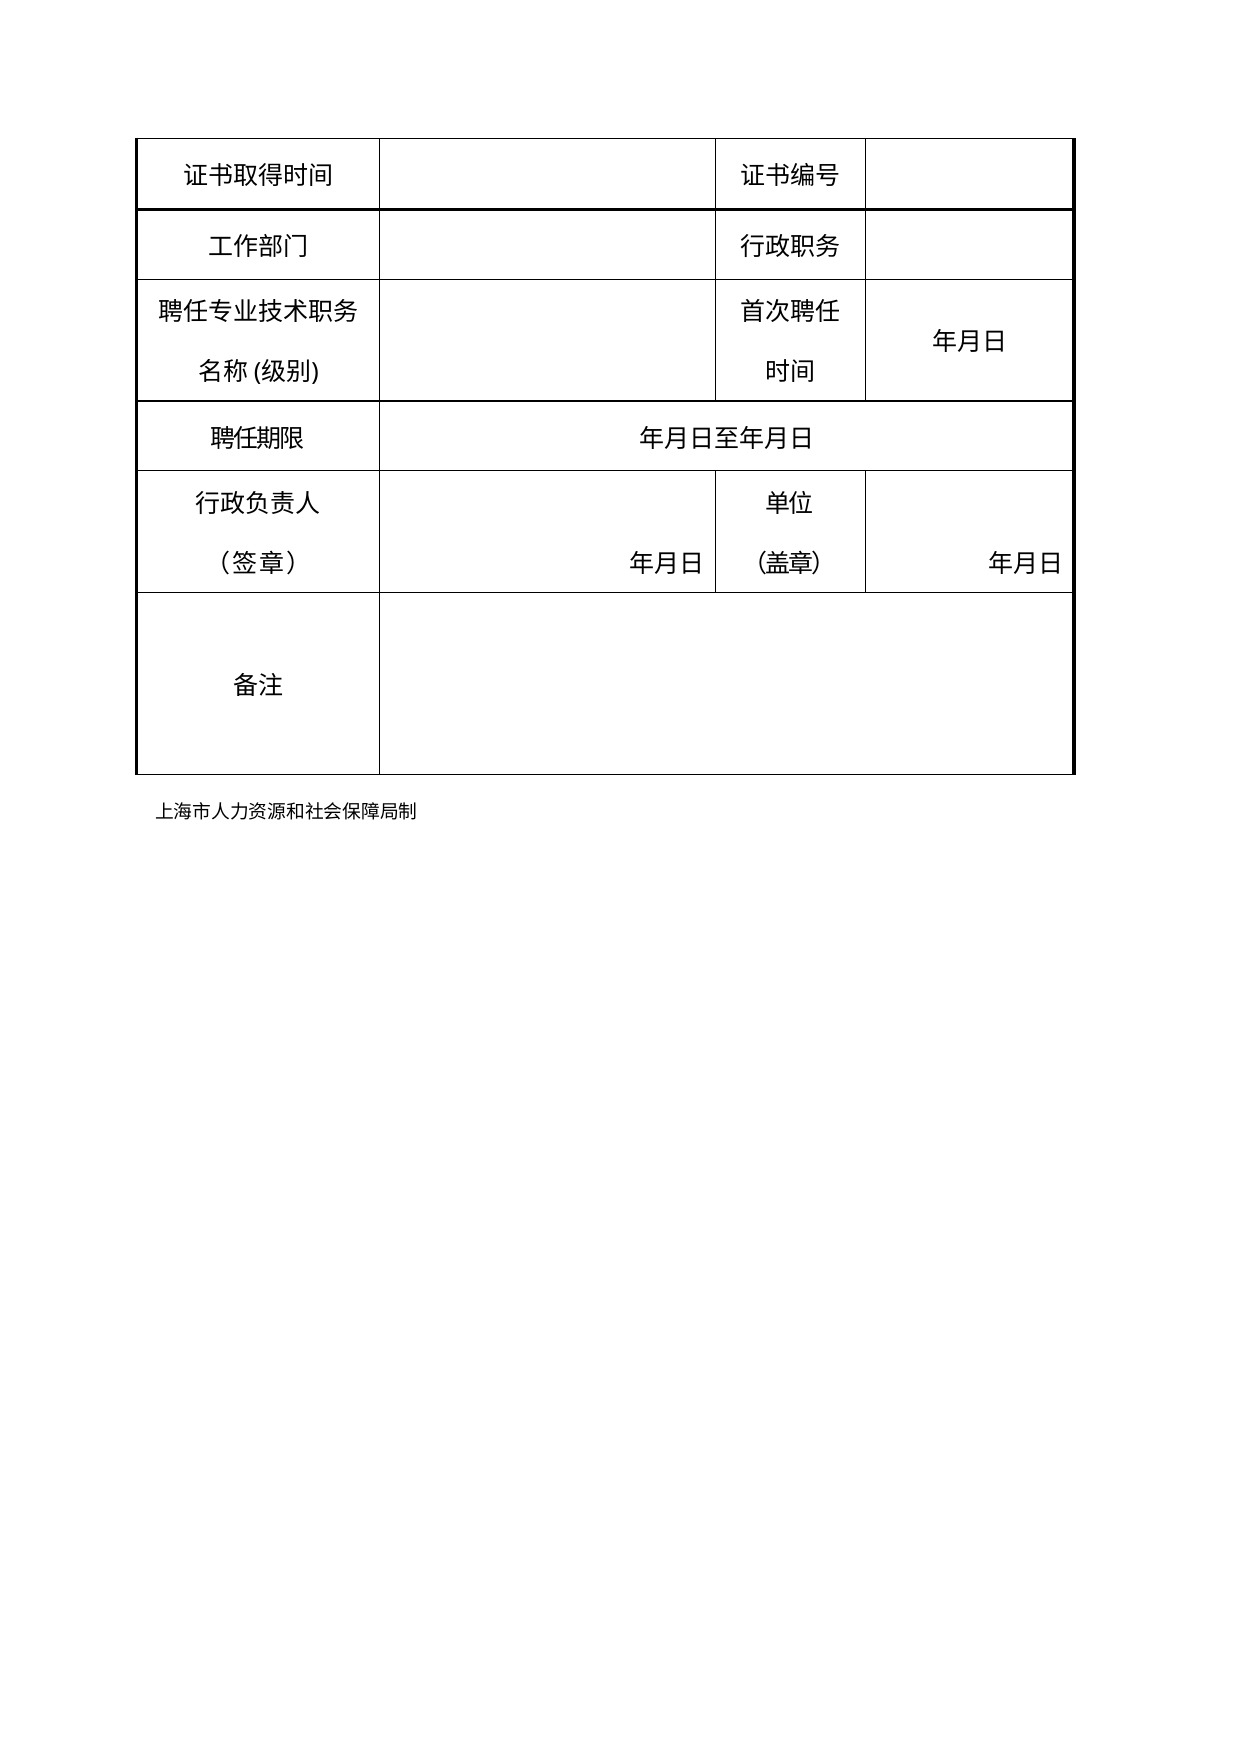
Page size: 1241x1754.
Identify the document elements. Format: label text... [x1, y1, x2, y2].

table_cell [866, 139, 1072, 208]
table_cell 年月日 [866, 471, 1072, 592]
table_cell 行政职务 [716, 211, 865, 278]
table_cell 行政负责人 （签章） [138, 471, 379, 592]
table_cell [866, 211, 1072, 278]
table_cell 年月日 [866, 280, 1072, 400]
table_cell 首次聘任 时间 [716, 280, 865, 400]
table_cell 证书取得时间 [138, 139, 379, 208]
table_cell 年月日 [380, 471, 715, 592]
table_cell 聘任期限 [138, 402, 379, 470]
table_cell 工作部门 [138, 211, 379, 278]
table_cell 单位 （盖章） [716, 471, 865, 592]
table_cell 备注 [138, 593, 379, 774]
table_cell [380, 139, 715, 208]
table_cell 证书编号 [716, 139, 865, 208]
table_cell [380, 211, 715, 278]
table_cell [380, 593, 1072, 774]
table_cell 年月日至年月日 [380, 402, 1072, 470]
table_cell 聘任专业技术职务 名称 (级别) [138, 280, 379, 400]
table_cell [380, 280, 715, 400]
